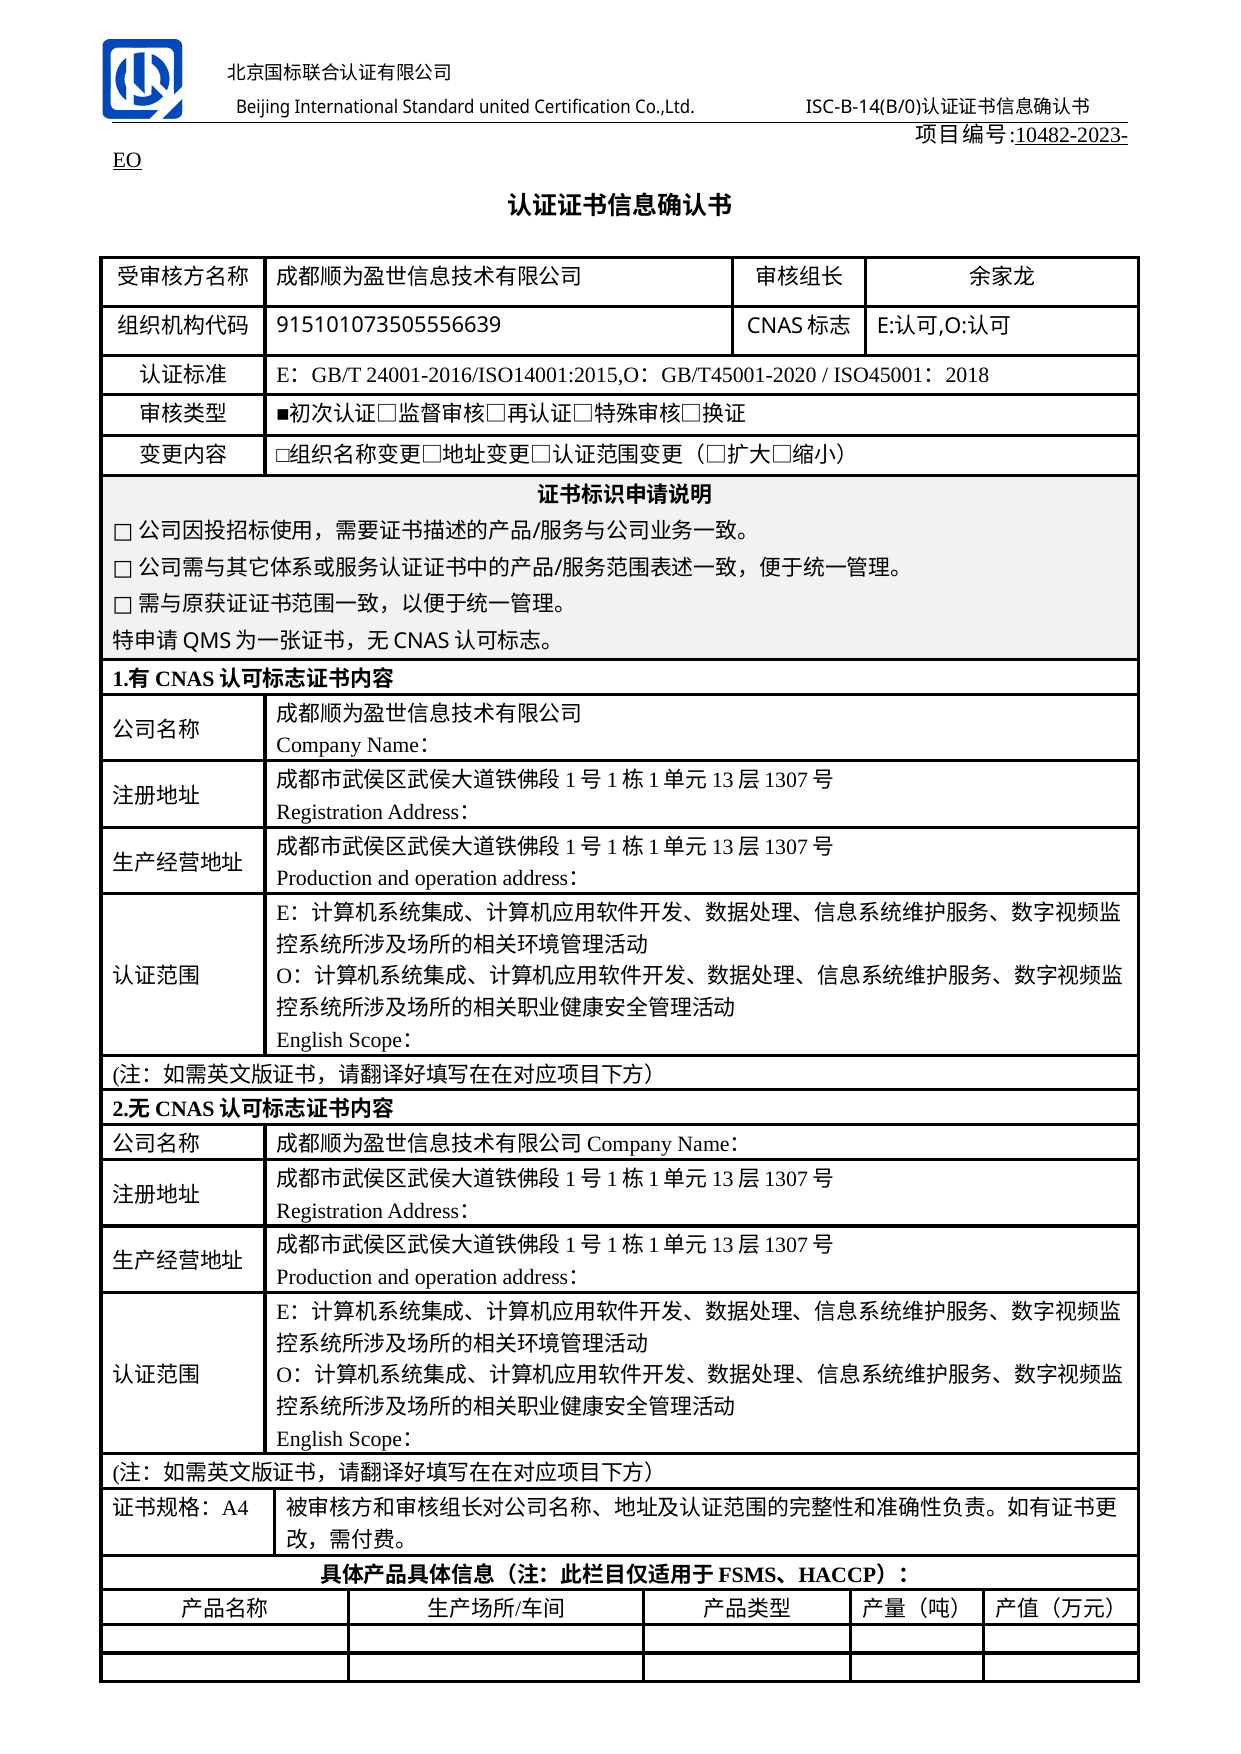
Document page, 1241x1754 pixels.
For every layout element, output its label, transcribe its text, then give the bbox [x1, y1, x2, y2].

table_cell [985, 1655, 1137, 1680]
table_cell E：计算机系统集成、计算机应用软件开发、数据处理、信息系统维护服务、数字视频监控系统所涉及场所的相关环境管理活动 O：计算机系统集成、计算机应用软件开发、数据处理、信息系统维护服务、数字视频监控系统所涉及场所的相关职业健康安全管理活动 English Scope： [267, 895, 1137, 1053]
table_cell 认证标准 [103, 357, 263, 393]
table_cell 产品名称 [103, 1591, 347, 1623]
text 认证证书信息确认书 [112, 185, 1128, 222]
table_cell [985, 1626, 1137, 1651]
table_cell [103, 1655, 347, 1680]
table_cell 成都市武侯区武侯大道铁佛段1号1栋1单元13层1307号 Production and operation address： [267, 1228, 1137, 1291]
table_cell ■初次认证□监督审核□再认证□特殊审核□换证 [267, 396, 1137, 433]
table_header 余家龙 [867, 259, 1137, 305]
table_cell 2.无CNAS认可标志证书内容 [103, 1091, 1137, 1123]
table_cell 被审核方和审核组长对公司名称、地址及认证范围的完整性和准确性负责。如有证书更改，需付费。 [276, 1490, 1137, 1553]
table_cell 具体产品具体信息（注：此栏目仅适用于FSMS、HACCP）： [103, 1557, 1137, 1588]
table_cell 成都市武侯区武侯大道铁佛段1号1栋1单元13层1307号 Registration Address： [267, 1161, 1137, 1224]
table_header 审核组长 [734, 259, 864, 305]
table_cell [350, 1626, 642, 1651]
table_cell E：计算机系统集成、计算机应用软件开发、数据处理、信息系统维护服务、数字视频监控系统所涉及场所的相关环境管理活动 O：计算机系统集成、计算机应用软件开发、数据处理、信息系统维护服务、数字视频监控系统所涉及场所的相关职业健康安全管理活动 English Scope： [267, 1294, 1137, 1452]
table_cell (注：如需英文版证书，请翻译好填写在在对应项目下方） [103, 1057, 1137, 1088]
table_cell 证书规格：A4 [103, 1490, 273, 1553]
table_cell [103, 1626, 347, 1651]
picture [102, 39, 183, 119]
table_cell 公司名称 [103, 696, 263, 759]
table_cell [645, 1655, 849, 1680]
table_cell E：GB/T 24001-2016/ISO14001:2015,O：GB/T45001-2020 / ISO45001：2018 [267, 357, 1137, 393]
table_cell 变更内容 [103, 437, 263, 474]
table_header 受审核方名称 [103, 259, 263, 305]
table_cell [852, 1626, 982, 1651]
table_header 成都顺为盈世信息技术有限公司 [267, 259, 731, 305]
table_cell CNAS标志 [734, 308, 864, 354]
table_cell 成都顺为盈世信息技术有限公司Company Name： [267, 1126, 1137, 1158]
table_cell 成都市武侯区武侯大道铁佛段1号1栋1单元13层1307号 Registration Address： [267, 762, 1137, 826]
table_cell 成都顺为盈世信息技术有限公司 Company Name： [267, 696, 1137, 759]
table_cell 组织机构代码 [103, 308, 263, 354]
table_cell 生产场所/车间 [350, 1591, 642, 1623]
table_cell 认证范围 [103, 895, 263, 1053]
table_cell 生产经营地址 [103, 829, 263, 892]
table_cell 注册地址 [103, 1161, 263, 1224]
table_cell 产值（万元） [985, 1591, 1137, 1623]
table_cell [350, 1655, 642, 1680]
table_cell 1.有CNAS认可标志证书内容 [103, 661, 1137, 693]
table_cell [852, 1655, 982, 1680]
table_cell 成都市武侯区武侯大道铁佛段1号1栋1单元13层1307号 Production and operation address： [267, 829, 1137, 892]
table_cell 认证范围 [103, 1294, 263, 1452]
table_cell 公司名称 [103, 1126, 263, 1158]
table_cell 产品类型 [645, 1591, 849, 1623]
text 项目编号:10482-2023-EO [112, 123, 1128, 173]
table_cell 注册地址 [103, 762, 263, 826]
table_cell [645, 1626, 849, 1651]
table_cell 审核类型 [103, 396, 263, 433]
table_cell 生产经营地址 [103, 1228, 263, 1291]
table_cell 915101073505556639 [267, 308, 731, 354]
table_cell 产量（吨） [852, 1591, 982, 1623]
table_cell □组织名称变更□地址变更□认证范围变更（□扩大□缩小） [267, 437, 1137, 474]
table_cell E:认可,O:认可 [867, 308, 1137, 354]
table_cell 证书标识申请说明 □ 公司因投招标使用，需要证书描述的产品/服务与公司业务一致。 □ 公司需与其它体系或服务认证证书中的产品/服务范围表述一致，便于统一管理。 □ 需与原获证证书范围一致，以便于统一管理。 特申请QMS为一张证书，无CNAS认可标志。 [103, 477, 1137, 658]
table_cell (注：如需英文版证书，请翻译好填写在在对应项目下方） [103, 1455, 1137, 1487]
